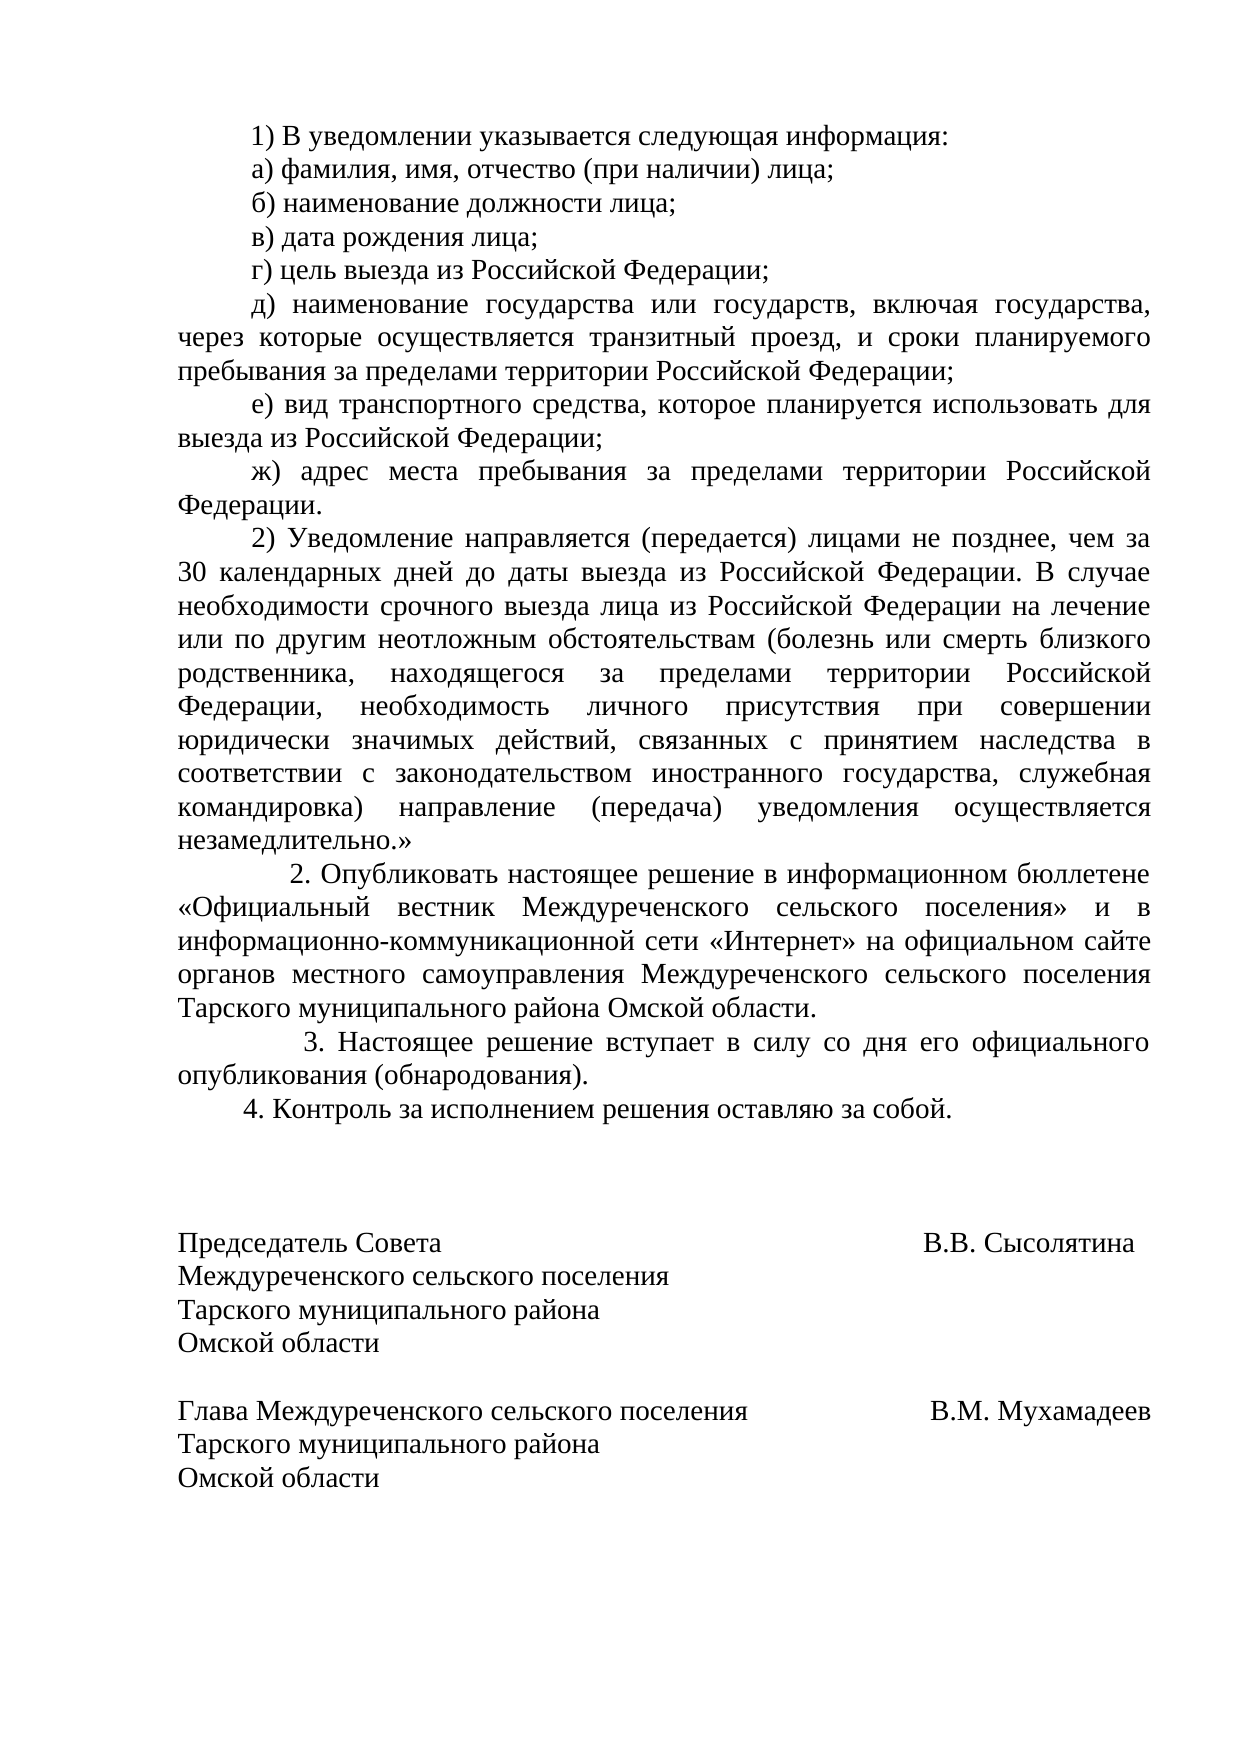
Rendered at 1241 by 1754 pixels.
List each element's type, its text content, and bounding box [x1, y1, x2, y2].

text Омской области [177, 1460, 1152, 1493]
text Тарского муниципального района [177, 1426, 1152, 1460]
text ж) адрес места пребывания за пределами территории Российской Федерации. [177, 453, 1152, 521]
text 2. Опубликовать настоящее решение в информационном бюллетене «Официальный вестник Междуреченского сельского поселения» и в информационно-коммуникационной сети «Интернет» на официальном сайте органов местного самоуправления Междуреченского сельского поселения Тарского муниципального района Омской области. [177, 856, 1152, 1024]
text 3. Настоящее решение вступает в силу со дня его официального опубликования (обнародования). [177, 1024, 1152, 1091]
text е) вид транспортного средства, которое планируется использовать для выезда из Российской Федерации; [177, 386, 1152, 453]
text 2) Уведомление направляется (передается) лицами не позднее, чем за 30 календарных дней до даты выезда из Российской Федерации. В случае необходимости срочного выезда лица из Российской Федерации на лечение или по другим неотложным обстоятельствам (болезнь или смерть близкого родственника, находящегося за пределами территории Российской Федерации, необходимость личного присутствия при совершении юридически значимых действий, связанных с принятием наследства в соответствии с законодательством иностранного государства, служебная командировка) направление (передача) уведомления осуществляется незамедлительно.» [177, 521, 1152, 856]
text 4. Контроль за исполнением решения оставляю за собой. [177, 1091, 1152, 1124]
text г) цель выезда из Российской Федерации; [177, 252, 1152, 286]
text Междуреченского сельского поселения [177, 1258, 1152, 1292]
text в) дата рождения лица; [177, 219, 1152, 252]
text а) фамилия, имя, отчество (при наличии) лица; [177, 152, 1152, 185]
text Тарского муниципального района [177, 1292, 1152, 1326]
text Омской области [177, 1326, 1152, 1359]
text б) наименование должности лица; [177, 185, 1152, 219]
text 1) В уведомлении указывается следующая информация: [177, 118, 1152, 152]
text Глава Междуреченского сельского поселения В.М. Мухамадеев [177, 1393, 1152, 1426]
text Председатель Совета В.В. Сысолятина [177, 1225, 1152, 1258]
text д) наименование государства или государств, включая государства, через которые осуществляется транзитный проезд, и сроки планируемого пребывания за пределами территории Российской Федерации; [177, 286, 1152, 386]
